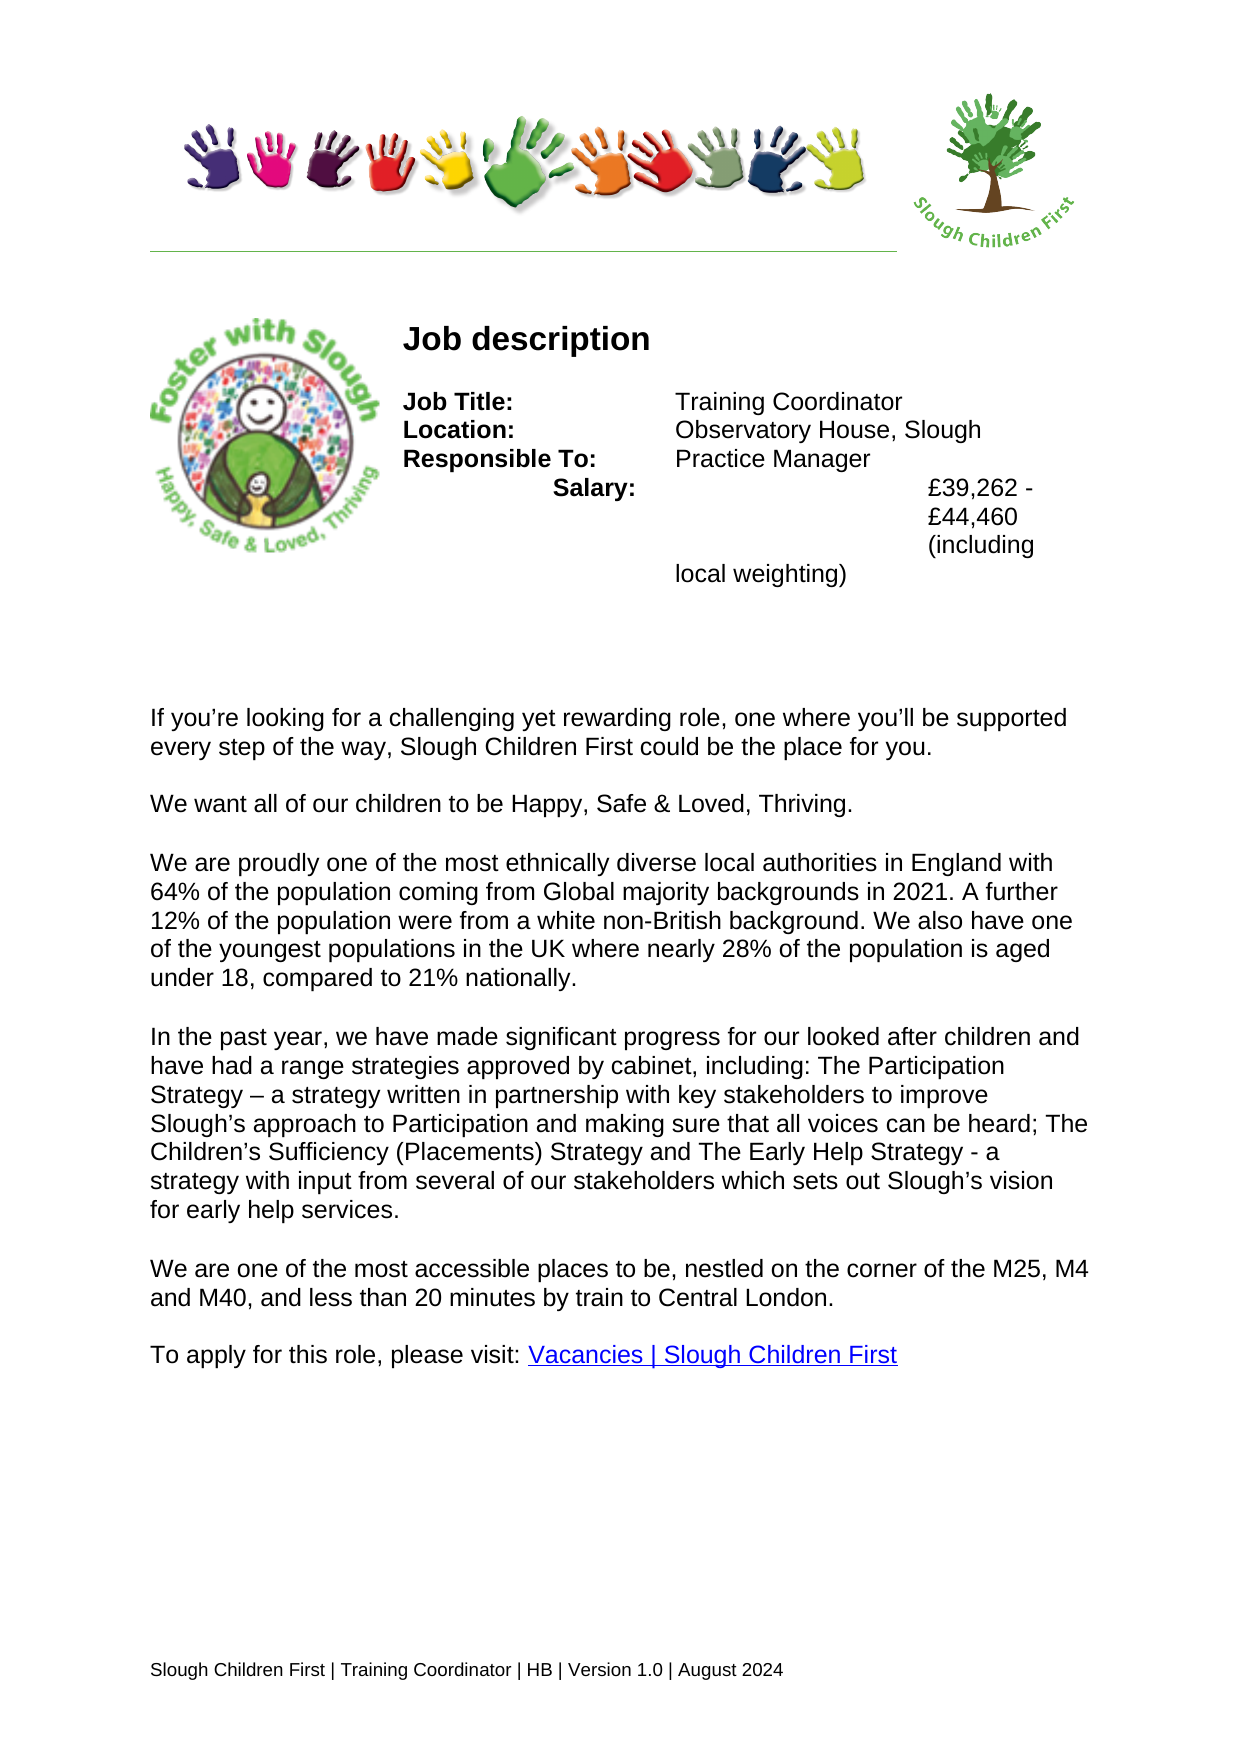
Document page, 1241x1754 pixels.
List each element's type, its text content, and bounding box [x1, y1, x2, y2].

text We are one of the most accessible places to be, nestled on the corner of the M25, M4 and M40, and less than 20 minutes by train to Central London. [150, 1254, 1092, 1312]
picture [150, 318, 384, 557]
picture [908, 73, 1079, 252]
text If you’re looking for a challenging yet rewarding role, one where you’ll be supported every step of the way, Slough Children First could be the place for you. [150, 703, 1090, 760]
text In the past year, we have made significant progress for our looked after children and have had a range strategies approved by cabinet, including: The Participation Strategy – a strategy written in partnership with key stakeholders to improve Slough’s approach to Participation and making sure that all voices can be heard; The Children’s Sufficiency (Placements) Strategy and The Early Help Strategy - a strategy with input from several of our stakeholders which sets out Slough’s vision for early help services. [150, 1022, 1090, 1224]
text To apply for this role, please visit: Vacancies | Slough Children First [150, 1340, 1090, 1369]
picture [161, 99, 891, 226]
text Responsible To: Practice Manager [384, 444, 1090, 473]
text We want all of our children to be Happy, Safe & Loved, Thriving. [150, 789, 1090, 818]
text Job Title: Training Coordinator [384, 387, 1090, 415]
subtitle Job description [384, 319, 1090, 358]
text We are proudly one of the most ethnically diverse local authorities in England with 64% of the population coming from Global majority backgrounds in 2021. A further 12% of the population were from a white non-British background. We also have one of the youngest populations in the UK where nearly 28% of the population is aged under 18, compared to 21% nationally. [150, 848, 1092, 992]
text Location: Observatory House, Slough [384, 415, 1090, 444]
text Salary: £39,262 - £44,460 (including local weighting) [300, 473, 1090, 588]
